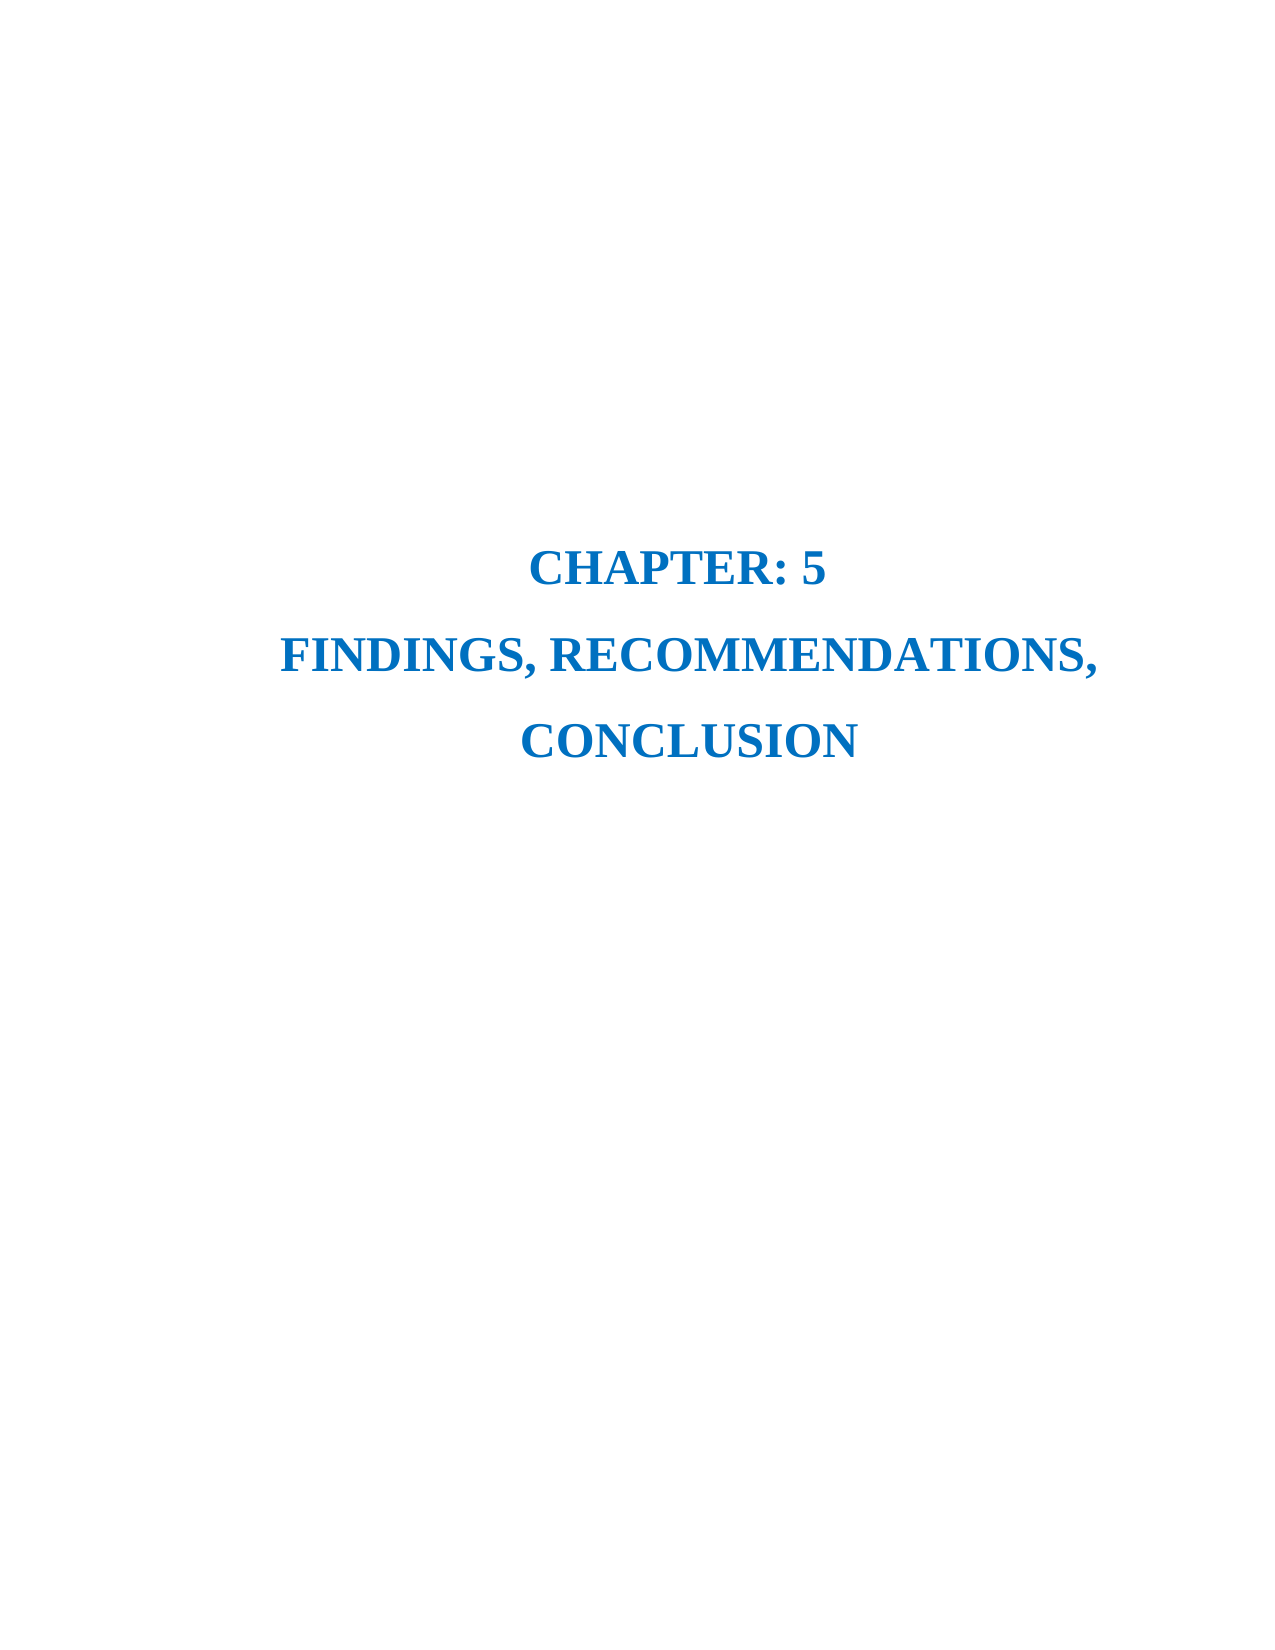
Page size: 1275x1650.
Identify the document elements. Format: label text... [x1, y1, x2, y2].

text CONCLUSION [216, 711, 1162, 768]
text CHAPTER: 5 [216, 538, 1162, 596]
text FINDINGS, RECOMMENDATIONS, [216, 624, 1162, 682]
